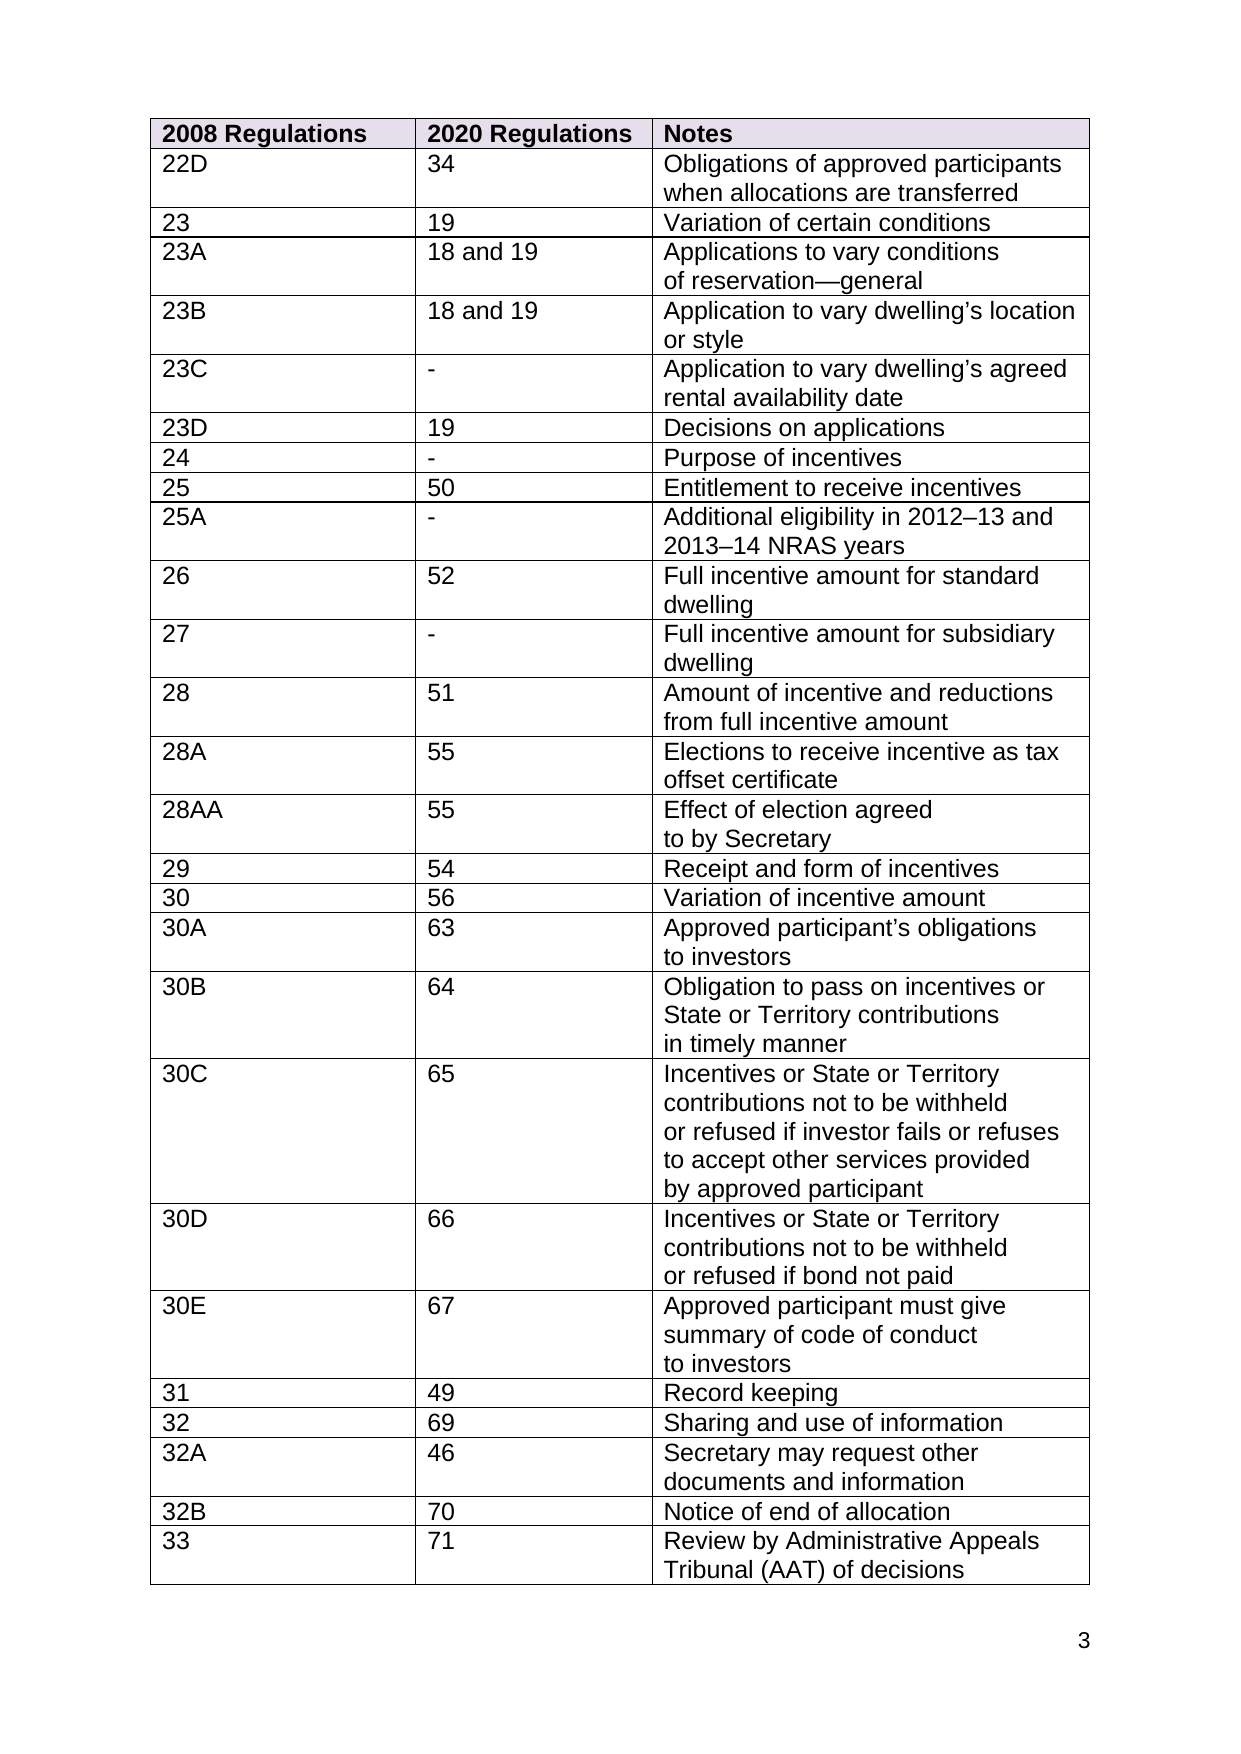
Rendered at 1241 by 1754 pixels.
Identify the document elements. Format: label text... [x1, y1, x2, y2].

table_cell 23A [151, 238, 415, 295]
table_cell 30E [151, 1291, 415, 1377]
table_cell Application to vary dwelling’s agreed rental availability date [653, 355, 1089, 412]
table_cell Variation of certain conditions [653, 208, 1089, 236]
table_cell 30D [151, 1204, 415, 1290]
table_cell 23 [151, 208, 415, 236]
table_header 2020 Regulations [416, 119, 652, 148]
table_cell Application to vary dwelling’s location or style [653, 296, 1089, 353]
table_cell 24 [151, 443, 415, 472]
table_cell Full incentive amount for subsidiary dwelling [653, 620, 1089, 677]
table_cell 31 [151, 1379, 415, 1407]
table_cell 19 [416, 208, 652, 236]
table_header 2008 Regulations [151, 119, 415, 148]
table_cell 30 [151, 884, 415, 912]
table_cell 32A [151, 1438, 415, 1496]
table_cell Approved participant’s obligations to investors [653, 913, 1089, 971]
table_cell - [416, 620, 652, 677]
table_cell 30A [151, 913, 415, 971]
table_cell Elections to receive incentive as tax offset certificate [653, 737, 1089, 794]
table_cell Obligations of approved participants when allocations are transferred [653, 149, 1089, 207]
table_cell 33 [151, 1526, 415, 1584]
table_cell 18 and 19 [416, 296, 652, 353]
table_cell - [416, 503, 652, 560]
table_cell Sharing and use of information [653, 1408, 1089, 1437]
table_cell Variation of incentive amount [653, 884, 1089, 912]
table_cell 54 [416, 854, 652, 882]
table_cell Decisions on applications [653, 413, 1089, 442]
table_cell 46 [416, 1438, 652, 1496]
table_cell 30B [151, 972, 415, 1058]
table_cell Full incentive amount for standard dwelling [653, 561, 1089, 618]
table_cell Applications to vary conditions of reservation—general [653, 238, 1089, 295]
table_cell - [416, 355, 652, 412]
table_cell - [416, 443, 652, 472]
table_cell 55 [416, 795, 652, 853]
table_cell 25A [151, 503, 415, 560]
table_cell Incentives or State or Territory contributions not to be withheld or refused if bond not paid [653, 1204, 1089, 1290]
table_cell 70 [416, 1497, 652, 1525]
table_cell Notice of end of allocation [653, 1497, 1089, 1525]
table_cell 52 [416, 561, 652, 618]
table_cell 28 [151, 678, 415, 736]
table_cell 28AA [151, 795, 415, 853]
table_cell 71 [416, 1526, 652, 1584]
table_cell 51 [416, 678, 652, 736]
table_cell 50 [416, 473, 652, 501]
table_cell Amount of incentive and reductions from full incentive amount [653, 678, 1089, 736]
table_cell Record keeping [653, 1379, 1089, 1407]
table_cell Receipt and form of incentives [653, 854, 1089, 882]
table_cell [653, 1526, 1089, 1584]
table_cell 23D [151, 413, 415, 442]
table_cell 19 [416, 413, 652, 442]
table_cell 49 [416, 1379, 652, 1407]
table_cell 63 [416, 913, 652, 971]
table_cell Additional eligibility in 2012–13 and 2013–14 NRAS years [653, 503, 1089, 560]
table_cell Approved participant must give summary of code of conduct to investors [653, 1291, 1089, 1377]
table_cell 25 [151, 473, 415, 501]
table_cell 30C [151, 1059, 415, 1203]
table_cell Incentives or State or Territory contributions not to be withheld or refused if investor fails or refuses to accept other services provided by approved participant [653, 1059, 1089, 1203]
table_cell 64 [416, 972, 652, 1058]
table_cell 26 [151, 561, 415, 618]
table_cell Effect of election agreed to by Secretary [653, 795, 1089, 853]
table_cell 28A [151, 737, 415, 794]
table_cell 69 [416, 1408, 652, 1437]
table_cell 22D [151, 149, 415, 207]
table_cell 32B [151, 1497, 415, 1525]
table_cell 23C [151, 355, 415, 412]
table_cell 67 [416, 1291, 652, 1377]
table_cell Obligation to pass on incentives or State or Territory contributions in timely manner [653, 972, 1089, 1058]
table_cell 29 [151, 854, 415, 882]
table_cell Purpose of incentives [653, 443, 1089, 472]
table_cell 34 [416, 149, 652, 207]
table_cell 27 [151, 620, 415, 677]
table_cell Secretary may request other documents and information [653, 1438, 1089, 1496]
table_header Notes [653, 119, 1089, 148]
table_cell 32 [151, 1408, 415, 1437]
table_cell 66 [416, 1204, 652, 1290]
table_cell 55 [416, 737, 652, 794]
table_cell 23B [151, 296, 415, 353]
table_cell 18 and 19 [416, 238, 652, 295]
table_cell Entitlement to receive incentives [653, 473, 1089, 501]
table_cell 56 [416, 884, 652, 912]
table_cell 65 [416, 1059, 652, 1203]
